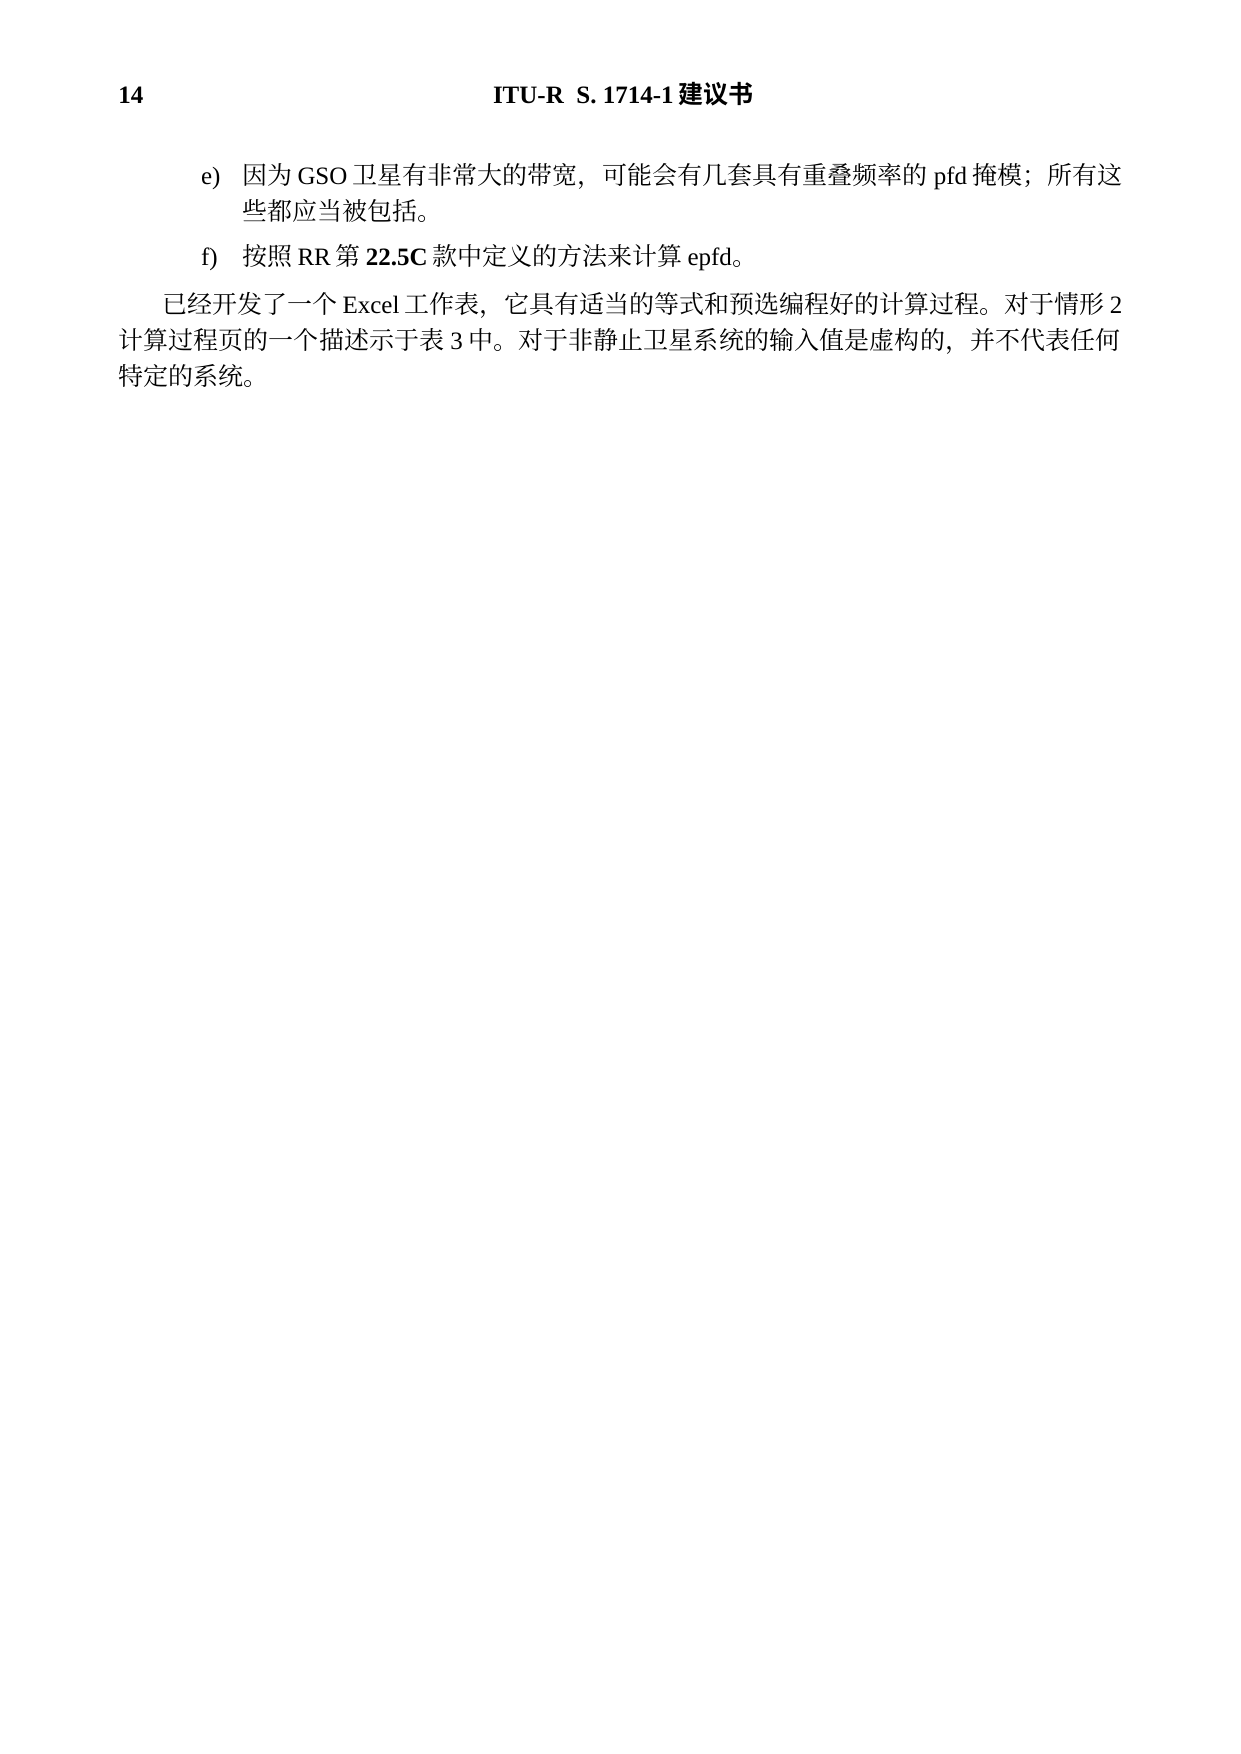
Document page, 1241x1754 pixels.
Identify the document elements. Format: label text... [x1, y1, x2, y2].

text f) 按照RR第22.5C款中定义的方法来计算epfd。 [201, 236, 1122, 272]
text 已经开发了一个Excel工作表，它具有适当的等式和预选编程好的计算过程。对于情形2计算过程页的一个描述示于表3中。对于非静止卫星系统的输入值是虚构的，并不代表任何特定的系统。 [118, 285, 1122, 392]
text e) 因为GSO卫星有非常大的带宽，可能会有几套具有重叠频率的pfd掩模；所有这些都应当被包括。 [201, 156, 1122, 228]
